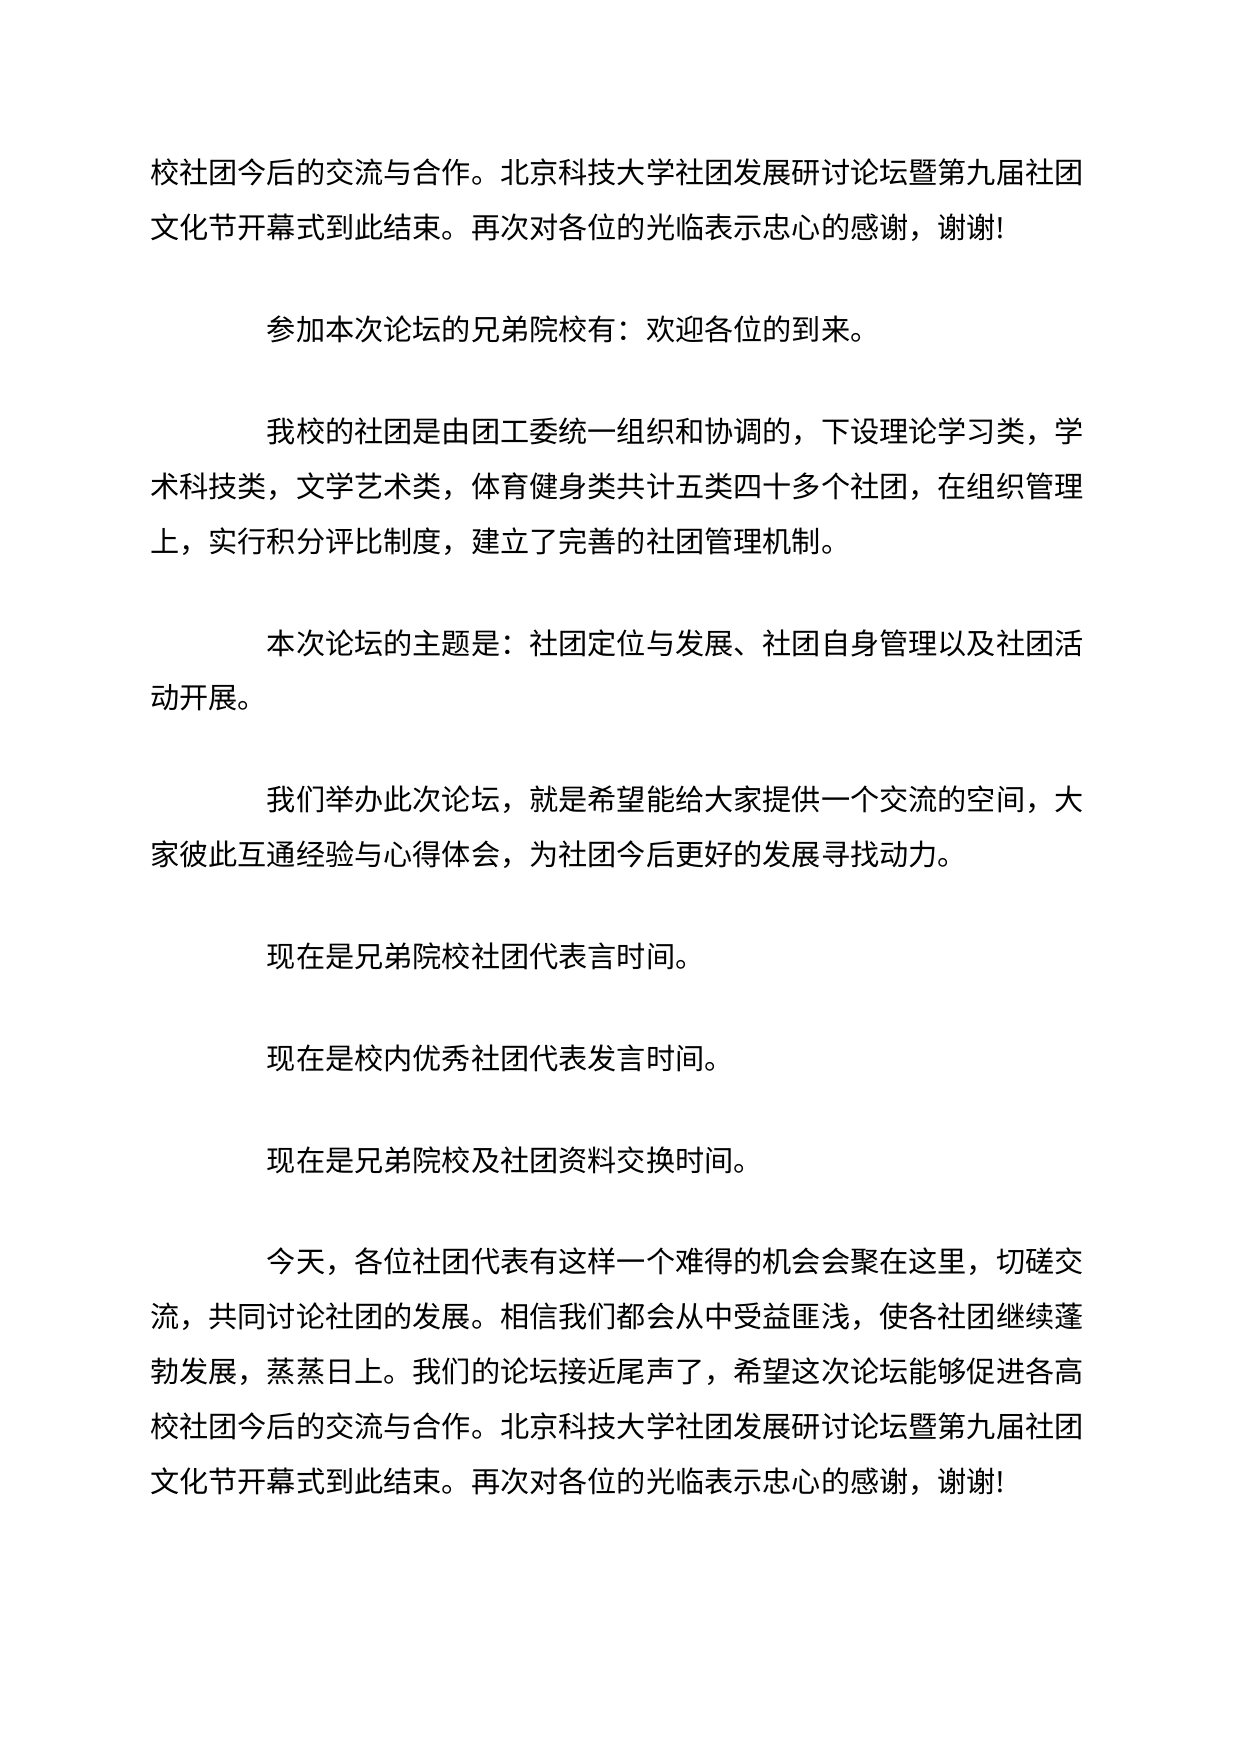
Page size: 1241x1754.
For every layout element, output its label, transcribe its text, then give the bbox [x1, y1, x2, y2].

text 我们举办此次论坛，就是希望能给大家提供一个交流的空间，大家彼此互通经验与心得体会，为社团今后更好的发展寻找动力。 [150, 777, 1090, 874]
text 现在是校内优秀社团代表发言时间。 [150, 1035, 1090, 1078]
text 现在是兄弟院校及社团资料交换时间。 [150, 1137, 1090, 1179]
text 现在是兄弟院校社团代表言时间。 [150, 933, 1090, 976]
text 本次论坛的主题是：社团定位与发展、社团自身管理以及社团活动开展。 [150, 620, 1090, 717]
text 参加本次论坛的兄弟院校有：欢迎各位的到来。 [150, 307, 1090, 349]
text 我校的社团是由团工委统一组织和协调的，下设理论学习类，学术科技类，文学艺术类，体育健身类共计五类四十多个社团，在组织管理上，实行积分评比制度，建立了完善的社团管理机制。 [150, 409, 1090, 561]
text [150, 150, 1090, 247]
